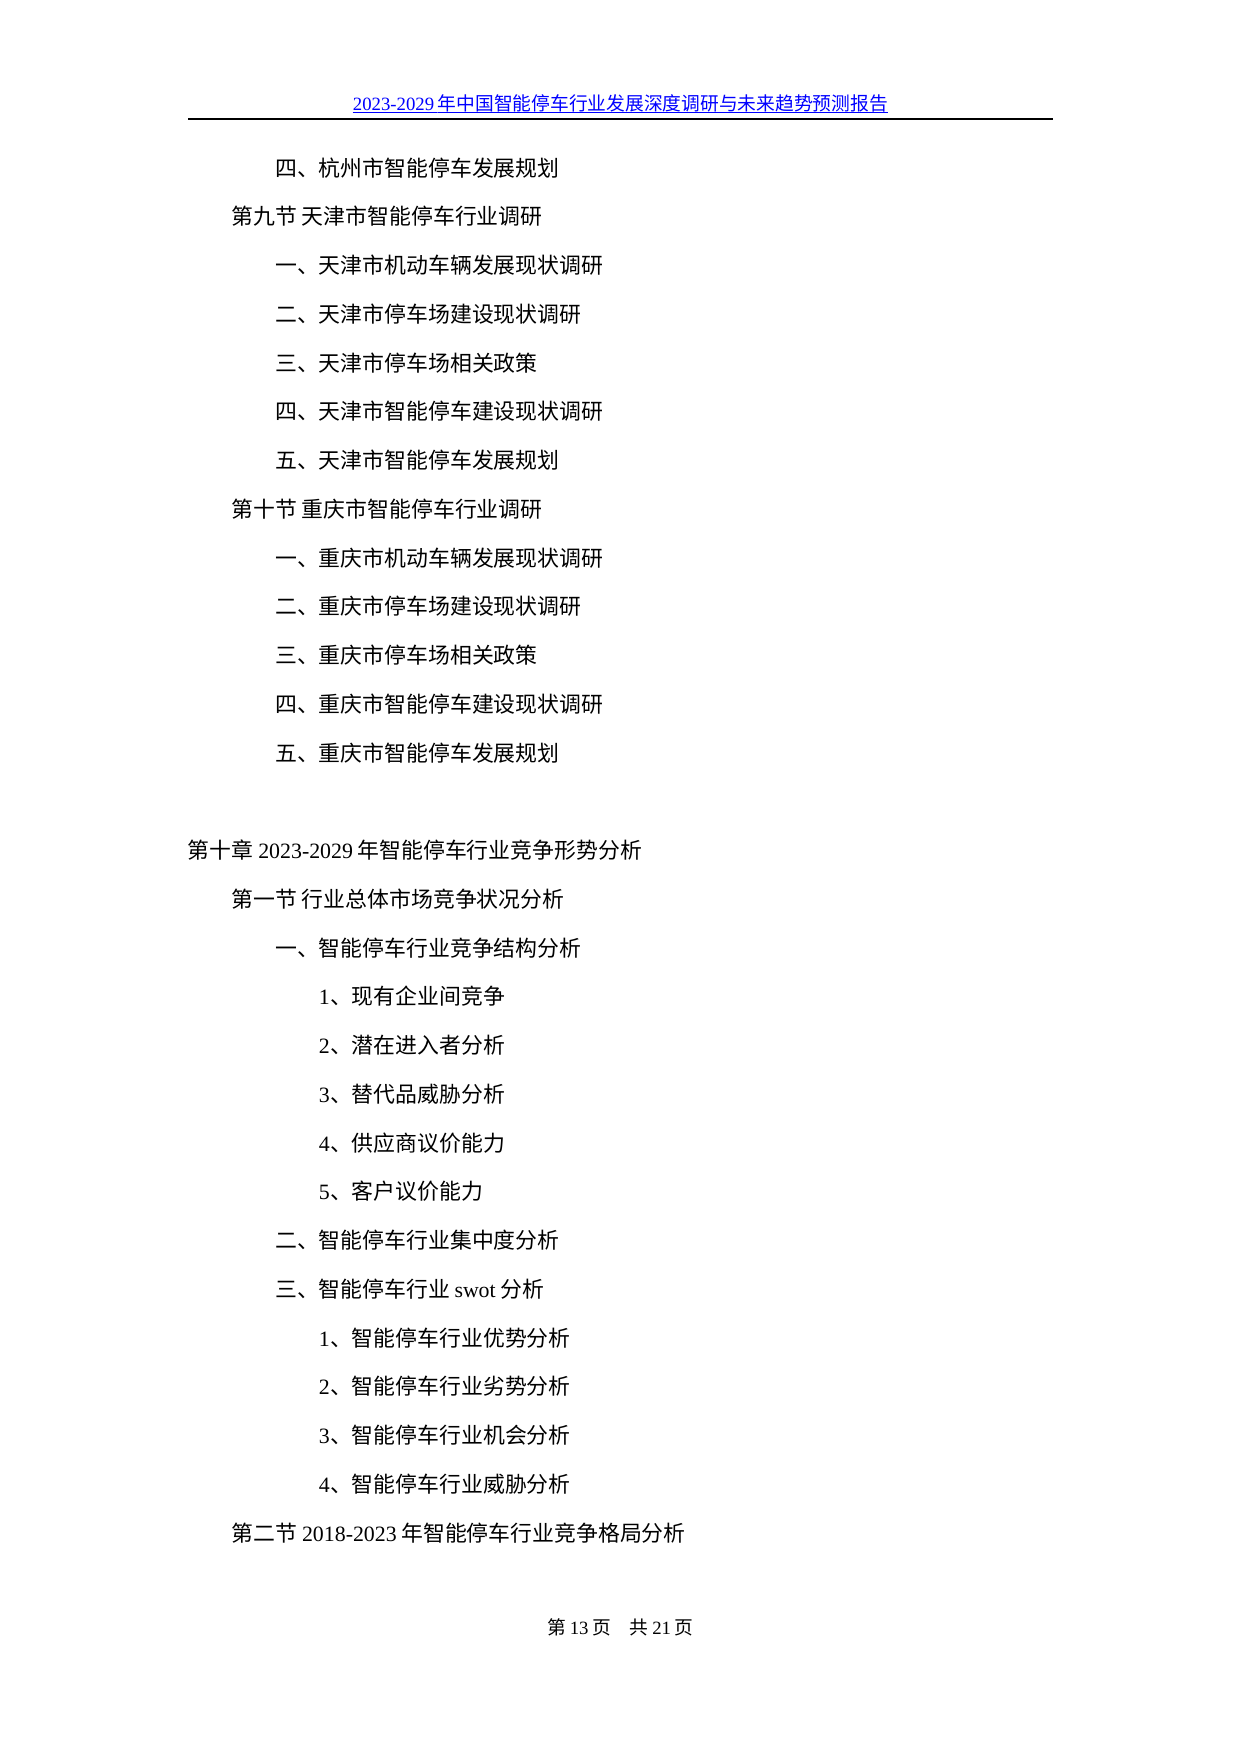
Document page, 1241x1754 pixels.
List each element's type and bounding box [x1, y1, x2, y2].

text [187, 150, 1053, 1548]
